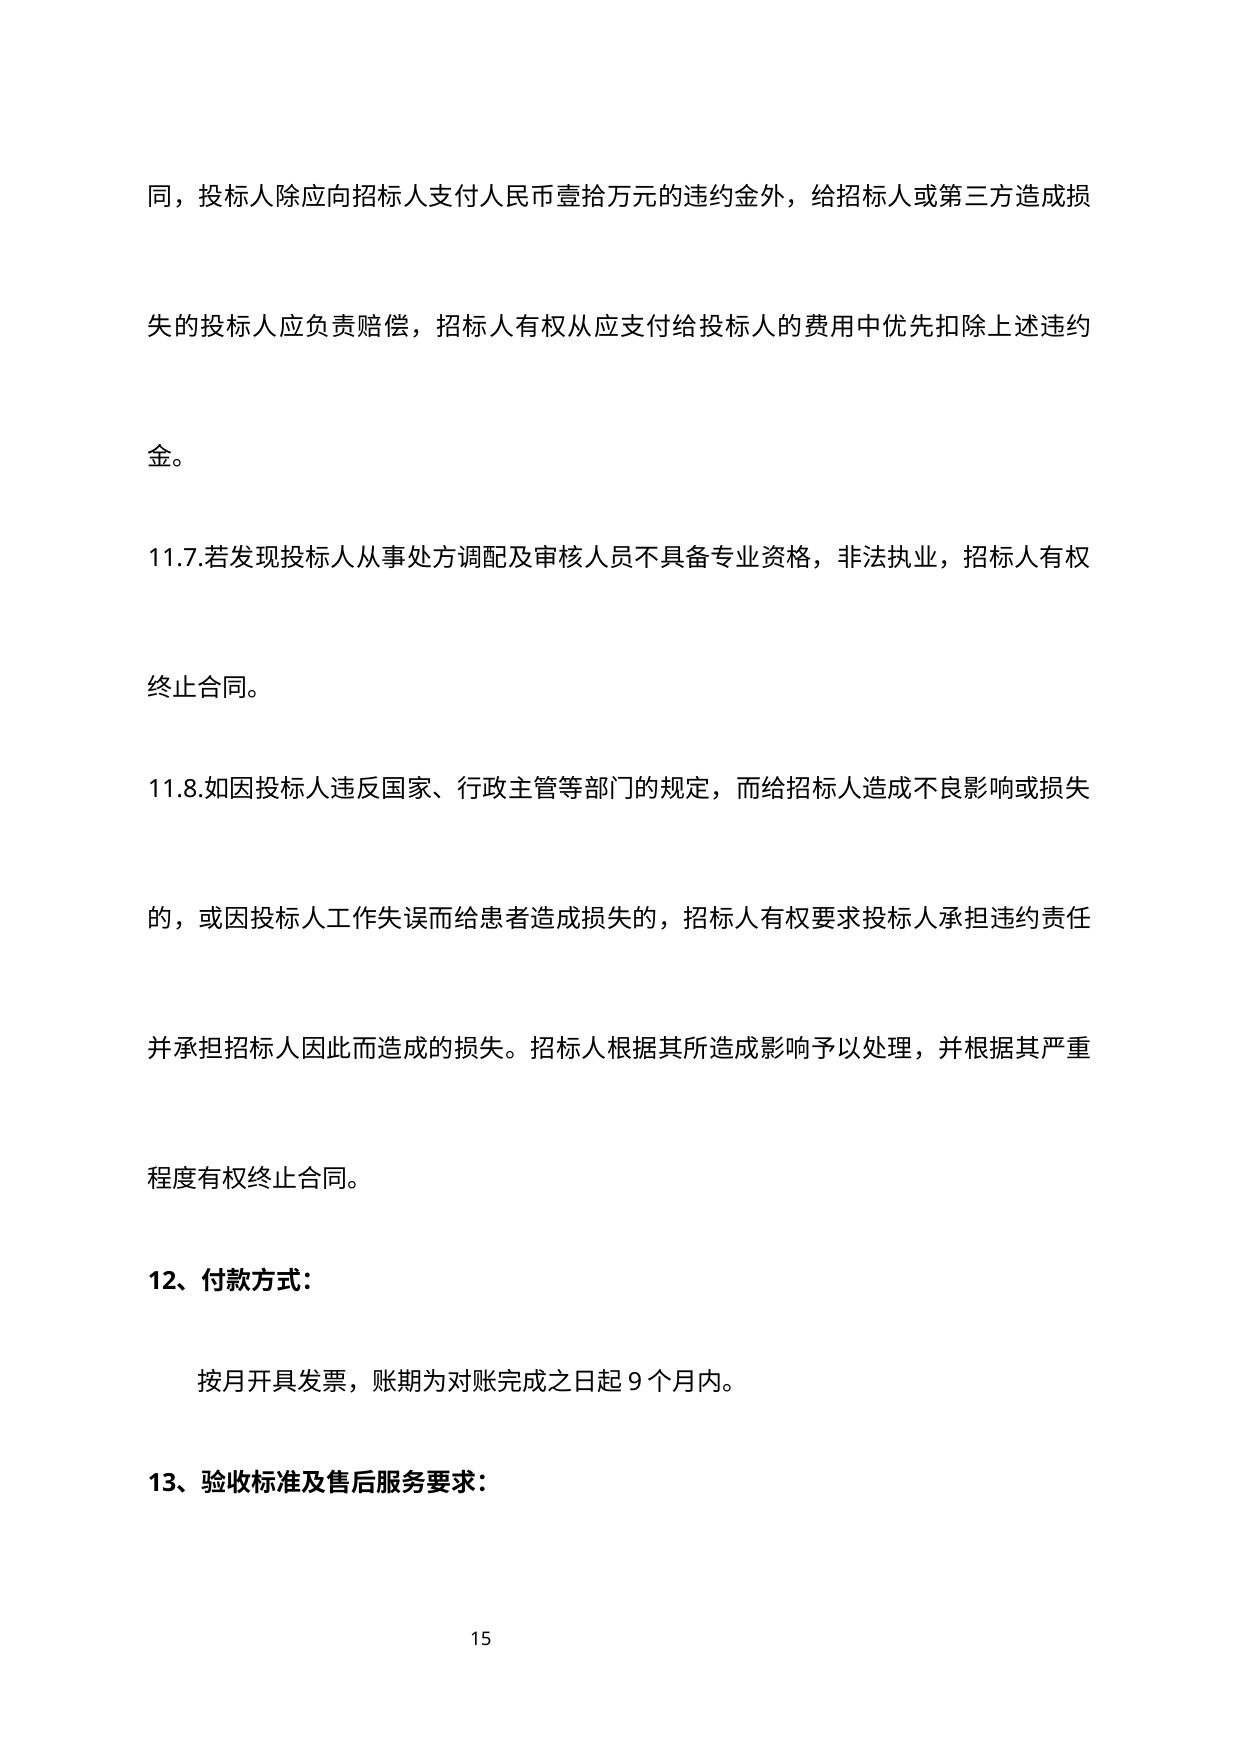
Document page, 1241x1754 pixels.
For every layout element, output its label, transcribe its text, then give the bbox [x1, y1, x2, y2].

text 12、付款方式： [148, 1246, 1093, 1311]
text 11.7.若发现投标人从事处方调配及审核人员不具备专业资格，非法执业，招标人有权终止合同。 [148, 523, 1093, 718]
text 11.8.如因投标人违反国家、行政主管等部门的规定，而给招标人造成不良影响或损失的，或因投标人工作失误而给患者造成损失的，招标人有权要求投标人承担违约责任并承担招标人因此而造成的损失。招标人根据其所造成影响予以处理，并根据其严重程度有权终止合同。 [148, 754, 1093, 1209]
text 按月开具发票，账期为对账完成之日起9个月内。 [148, 1347, 1093, 1412]
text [148, 162, 1093, 487]
text 13、验收标准及售后服务要求： [148, 1448, 1093, 1513]
